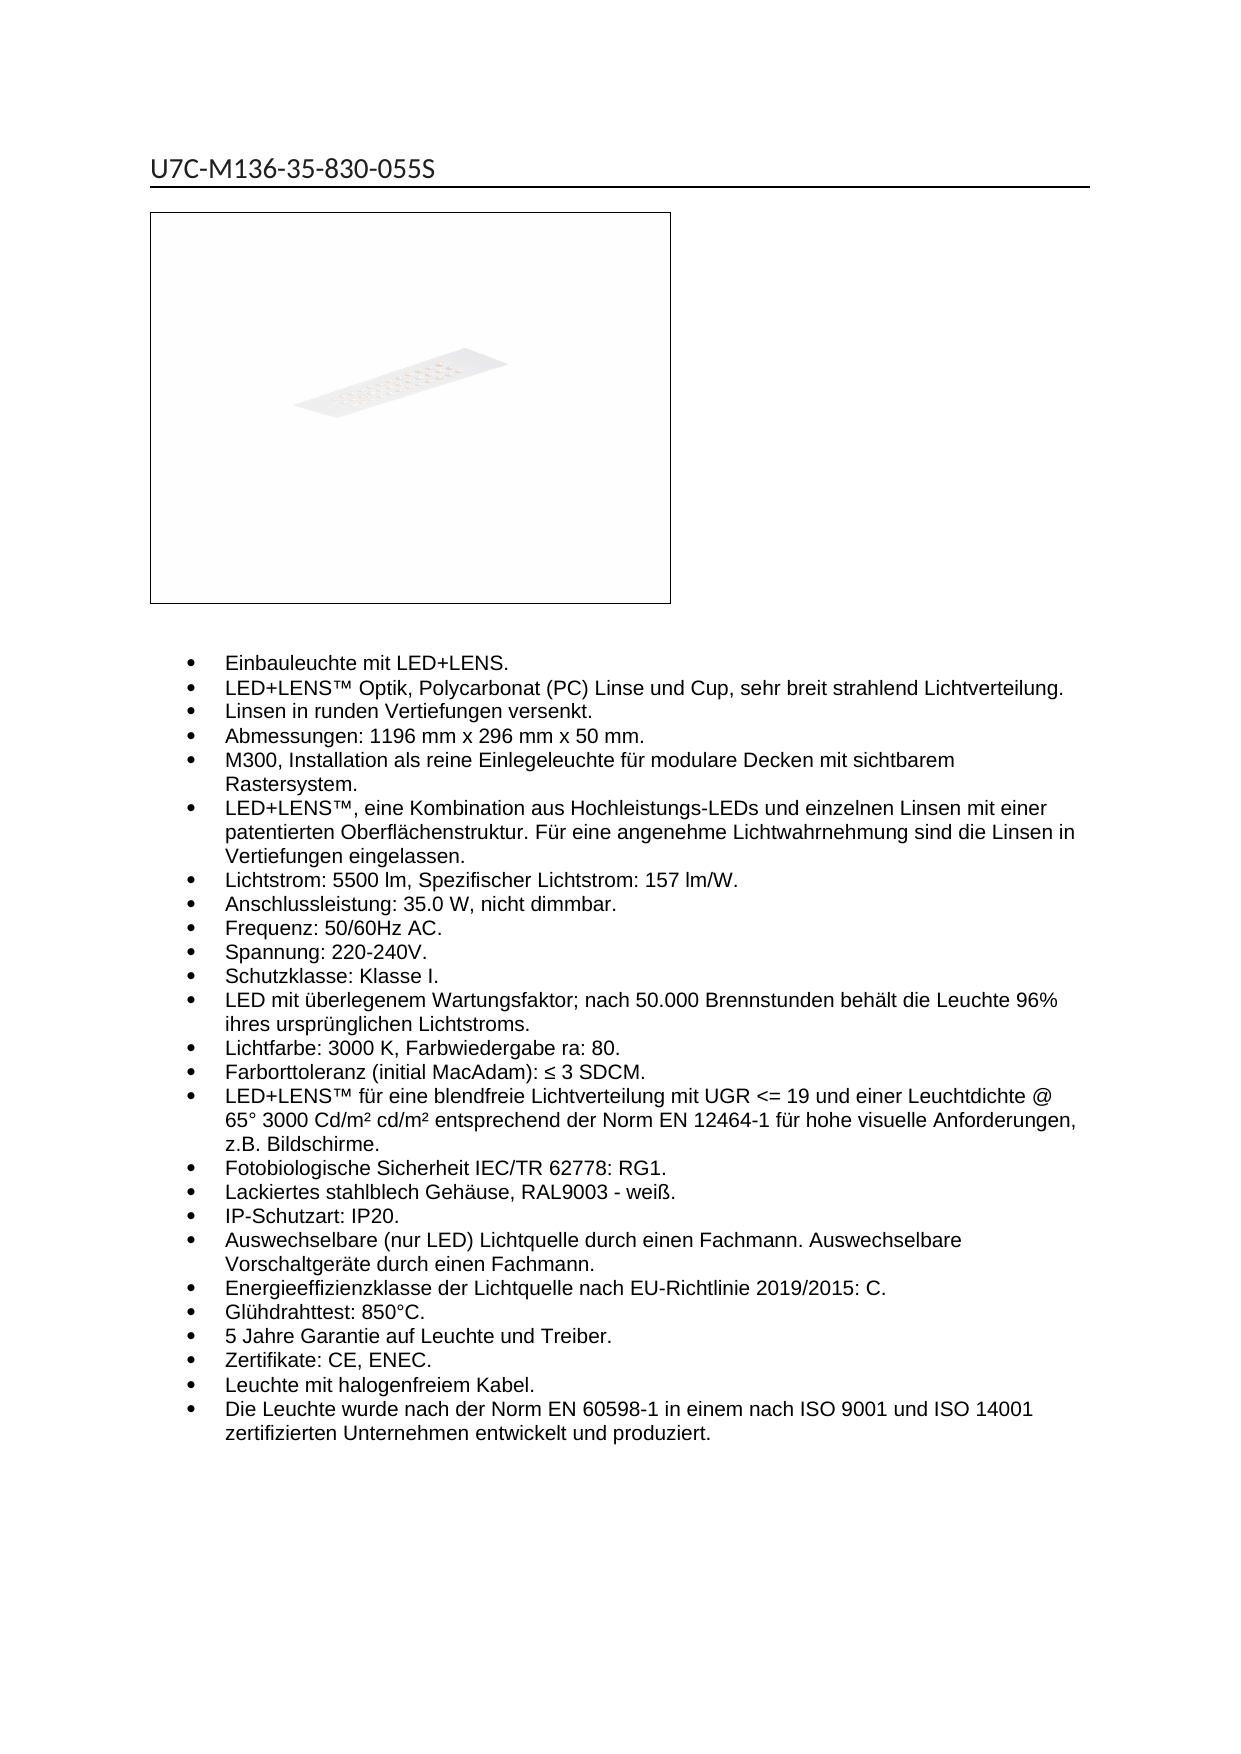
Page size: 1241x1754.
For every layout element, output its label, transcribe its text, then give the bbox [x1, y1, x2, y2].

list Linsen in runden Vertiefungen versenkt. [187, 699, 1090, 723]
list Schutzklasse: Klasse I. [187, 964, 1090, 988]
list M300, Installation als reine Einlegeleuchte für modulare Decken mit sichtbarem Rastersystem. [187, 747, 1090, 796]
list Abmessungen: 1196 mm x 296 mm x 50 mm. [187, 723, 1090, 747]
picture [151, 213, 670, 603]
list LED+LENS™ für eine blendfreie Lichtverteilung mit UGR <= 19 und einer Leuchtdichte @ 65° 3000 Cd/m² cd/m² entsprechend der Norm EN 12464-1 für hohe visuelle Anforderungen, z.B. Bildschirme. [187, 1084, 1090, 1156]
list Leuchte mit halogenfreiem Kabel. [187, 1372, 1090, 1396]
list Zertifikate: CE, ENEC. [187, 1348, 1090, 1372]
list Frequenz: 50/60Hz AC. [187, 916, 1090, 940]
list LED+LENS™ Optik, Polycarbonat (PC) Linse und Cup, sehr breit strahlend Lichtverteilung. [187, 675, 1090, 699]
list Glühdrahttest: 850°C. [187, 1300, 1090, 1324]
list Lichtfarbe: 3000 K, Farbwiedergabe ra: 80. [187, 1036, 1090, 1060]
list Energieeffizienzklasse der Lichtquelle nach EU-Richtlinie 2019/2015: C. [187, 1276, 1090, 1300]
list 5 Jahre Garantie auf Leuchte und Treiber. [187, 1324, 1090, 1348]
list Farborttoleranz (initial MacAdam): ≤ 3 SDCM. [187, 1060, 1090, 1084]
list Fotobiologische Sicherheit IEC/TR 62778: RG1. [187, 1156, 1090, 1180]
list Die Leuchte wurde nach der Norm EN 60598-1 in einem nach ISO 9001 und ISO 14001 zertifizierten Unternehmen entwickelt und produziert. [187, 1396, 1090, 1444]
list Lackiertes stahlblech Gehäuse, RAL9003 - weiß. [187, 1180, 1090, 1204]
list Einbauleuchte mit LED+LENS. [187, 651, 1090, 675]
text U7C-M136-35-830-055S [150, 150, 1090, 186]
list Anschlussleistung: 35.0 W, nicht dimmbar. [187, 892, 1090, 916]
list LED+LENS™, eine Kombination aus Hochleistungs-LEDs und einzelnen Linsen mit einer patentierten Oberflächenstruktur. Für eine angenehme Lichtwahrnehmung sind die Linsen in Vertiefungen eingelassen. [187, 796, 1090, 867]
list Spannung: 220-240V. [187, 940, 1090, 964]
list LED mit überlegenem Wartungsfaktor; nach 50.000 Brennstunden behält die Leuchte 96% ihres ursprünglichen Lichtstroms. [187, 988, 1090, 1036]
list Lichtstrom: 5500 lm, Spezifischer Lichtstrom: 157 lm/W. [187, 867, 1090, 892]
list IP-Schutzart: IP20. [187, 1204, 1090, 1228]
list Auswechselbare (nur LED) Lichtquelle durch einen Fachmann. Auswechselbare Vorschaltgeräte durch einen Fachmann. [187, 1228, 1090, 1276]
